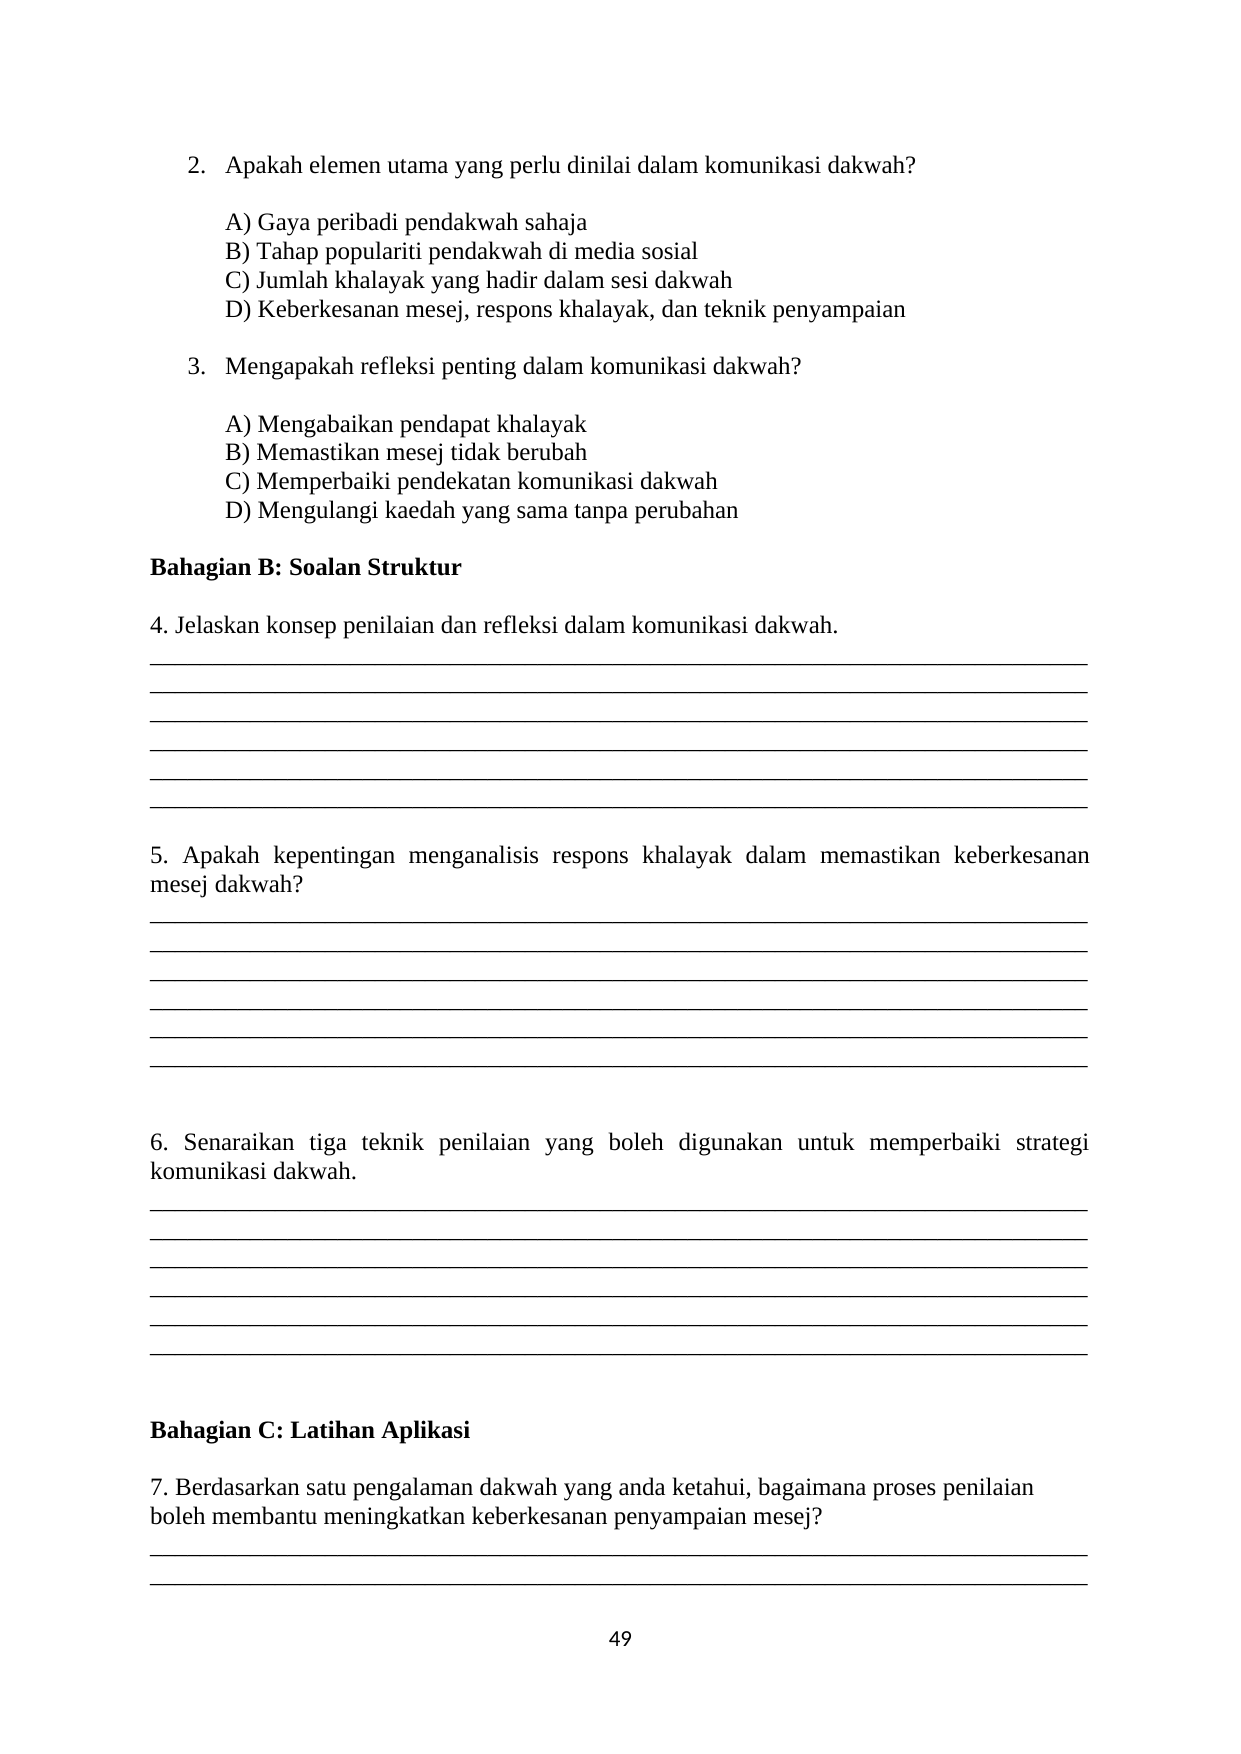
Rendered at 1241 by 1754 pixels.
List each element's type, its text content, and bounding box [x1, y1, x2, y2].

text Bahagian B: Soalan Struktur [150, 552, 1090, 581]
text A) Mengabaikan pendapat khalayak B) Memastikan mesej tidak berubah C) Memperbaiki pendekatan komunikasi dakwah D) Mengulangi kaedah yang sama tanpa perubahan [225, 409, 1090, 524]
text 5. Apakah kepentingan menganalisis respons khalayak dalam memastikan keberkesanan mesej dakwah? [150, 811, 1090, 897]
list Apakah elemen utama yang perlu dinilai dalam komunikasi dakwah? [187, 150, 1090, 207]
text 4. Jelaskan konsep penilaian dan refleksi dalam komunikasi dakwah. [150, 581, 1090, 639]
text 6. Senaraikan tiga teknik penilaian yang boleh digunakan untuk memperbaiki strategi komunikasi dakwah. [150, 1070, 1090, 1185]
text A) Gaya peribadi pendakwah sahaja [225, 207, 1090, 236]
text B) Tahap populariti pendakwah di media sosial C) Jumlah khalayak yang hadir dalam sesi dakwah D) Keberkesanan mesej, respons khalayak, dan teknik penyampaian [225, 236, 1090, 322]
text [150, 1530, 1090, 1587]
text 7. Berdasarkan satu pengalaman dakwah yang anda ketahui, bagaimana proses penilaian boleh membantu meningkatkan keberkesanan penyampaian mesej? [150, 1444, 1090, 1530]
text Bahagian C: Latihan Aplikasi [150, 1415, 1090, 1444]
list Mengapakah refleksi penting dalam komunikasi dakwah? [187, 351, 1090, 409]
